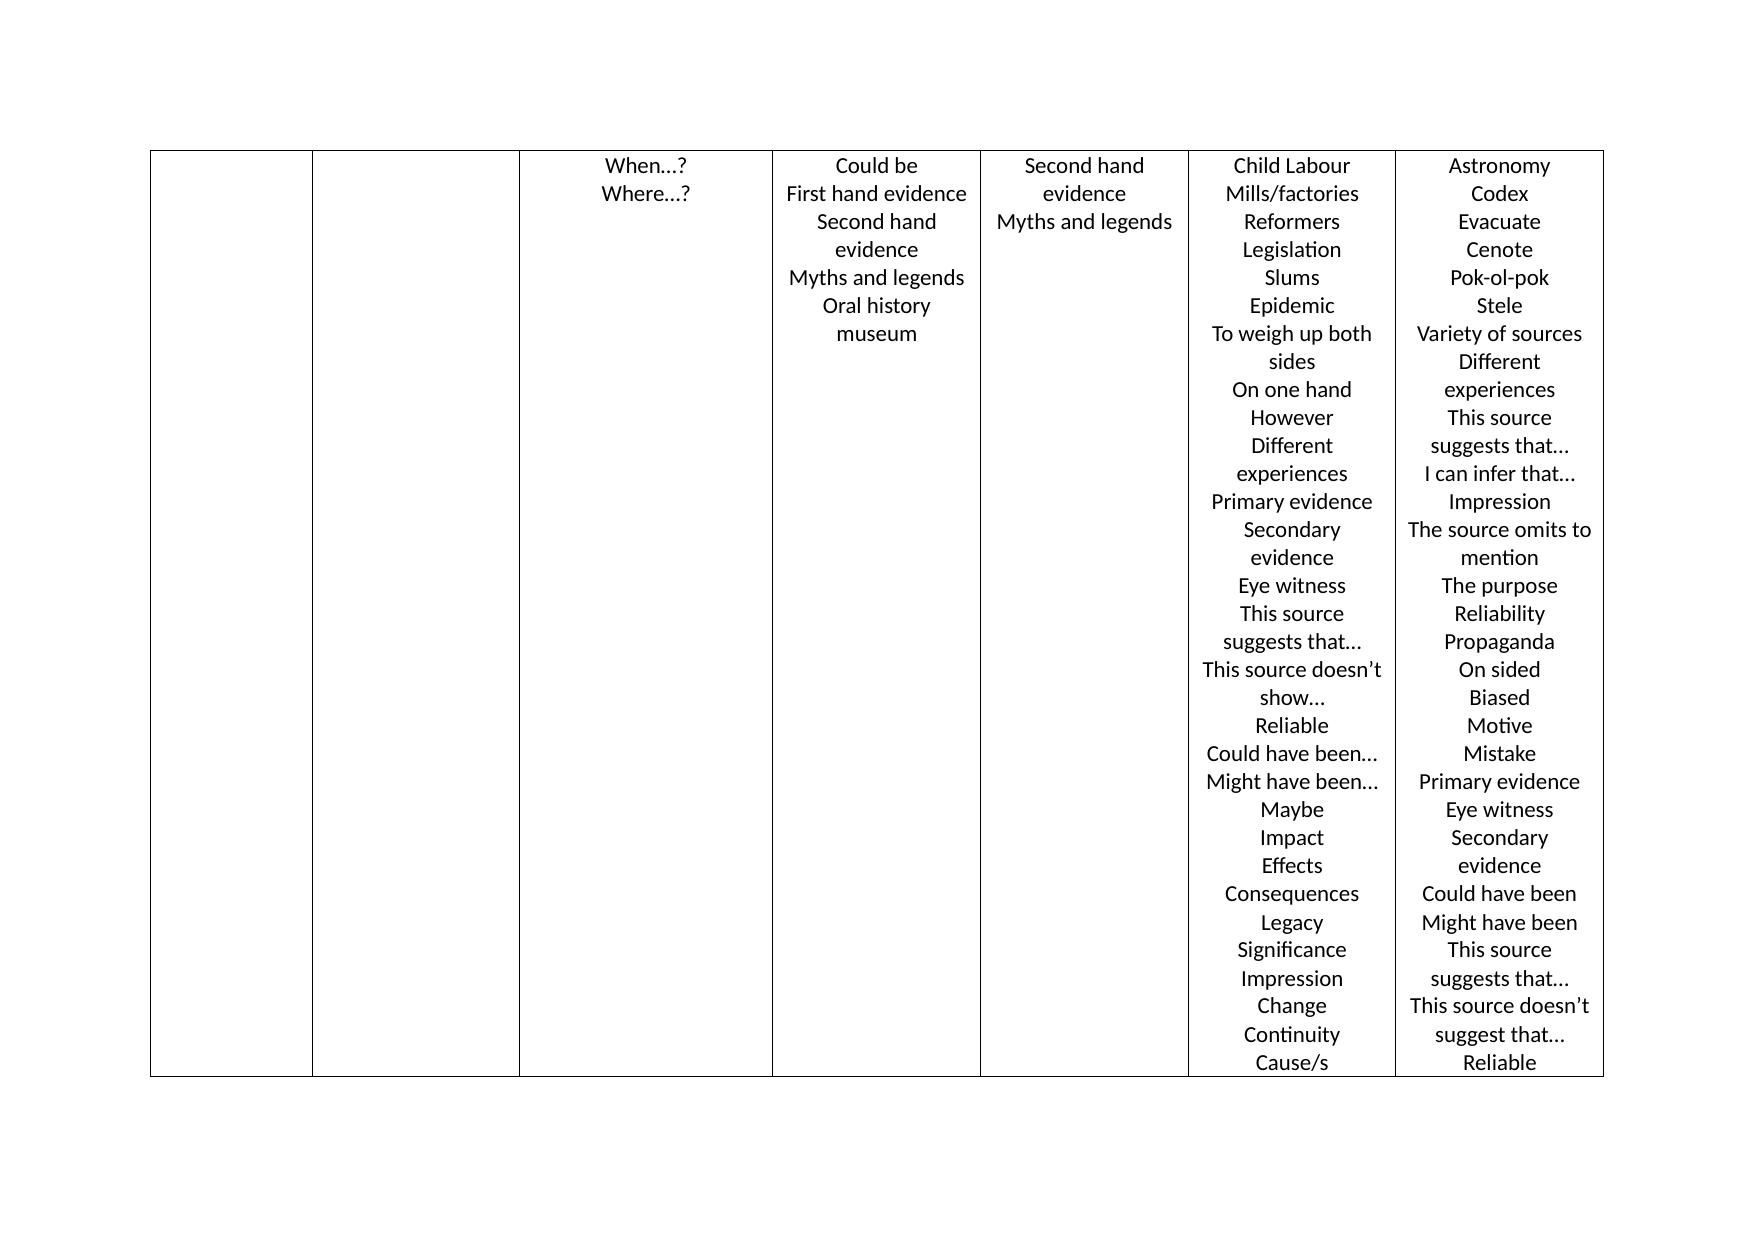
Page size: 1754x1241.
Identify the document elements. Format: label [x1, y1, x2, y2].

table_cell [313, 151, 519, 1076]
table_cell [773, 151, 980, 1076]
table_cell [1396, 151, 1603, 1076]
table_cell [1189, 151, 1395, 1076]
table_cell [981, 151, 1188, 1076]
table_cell [151, 151, 312, 1076]
table_cell [520, 151, 772, 1076]
